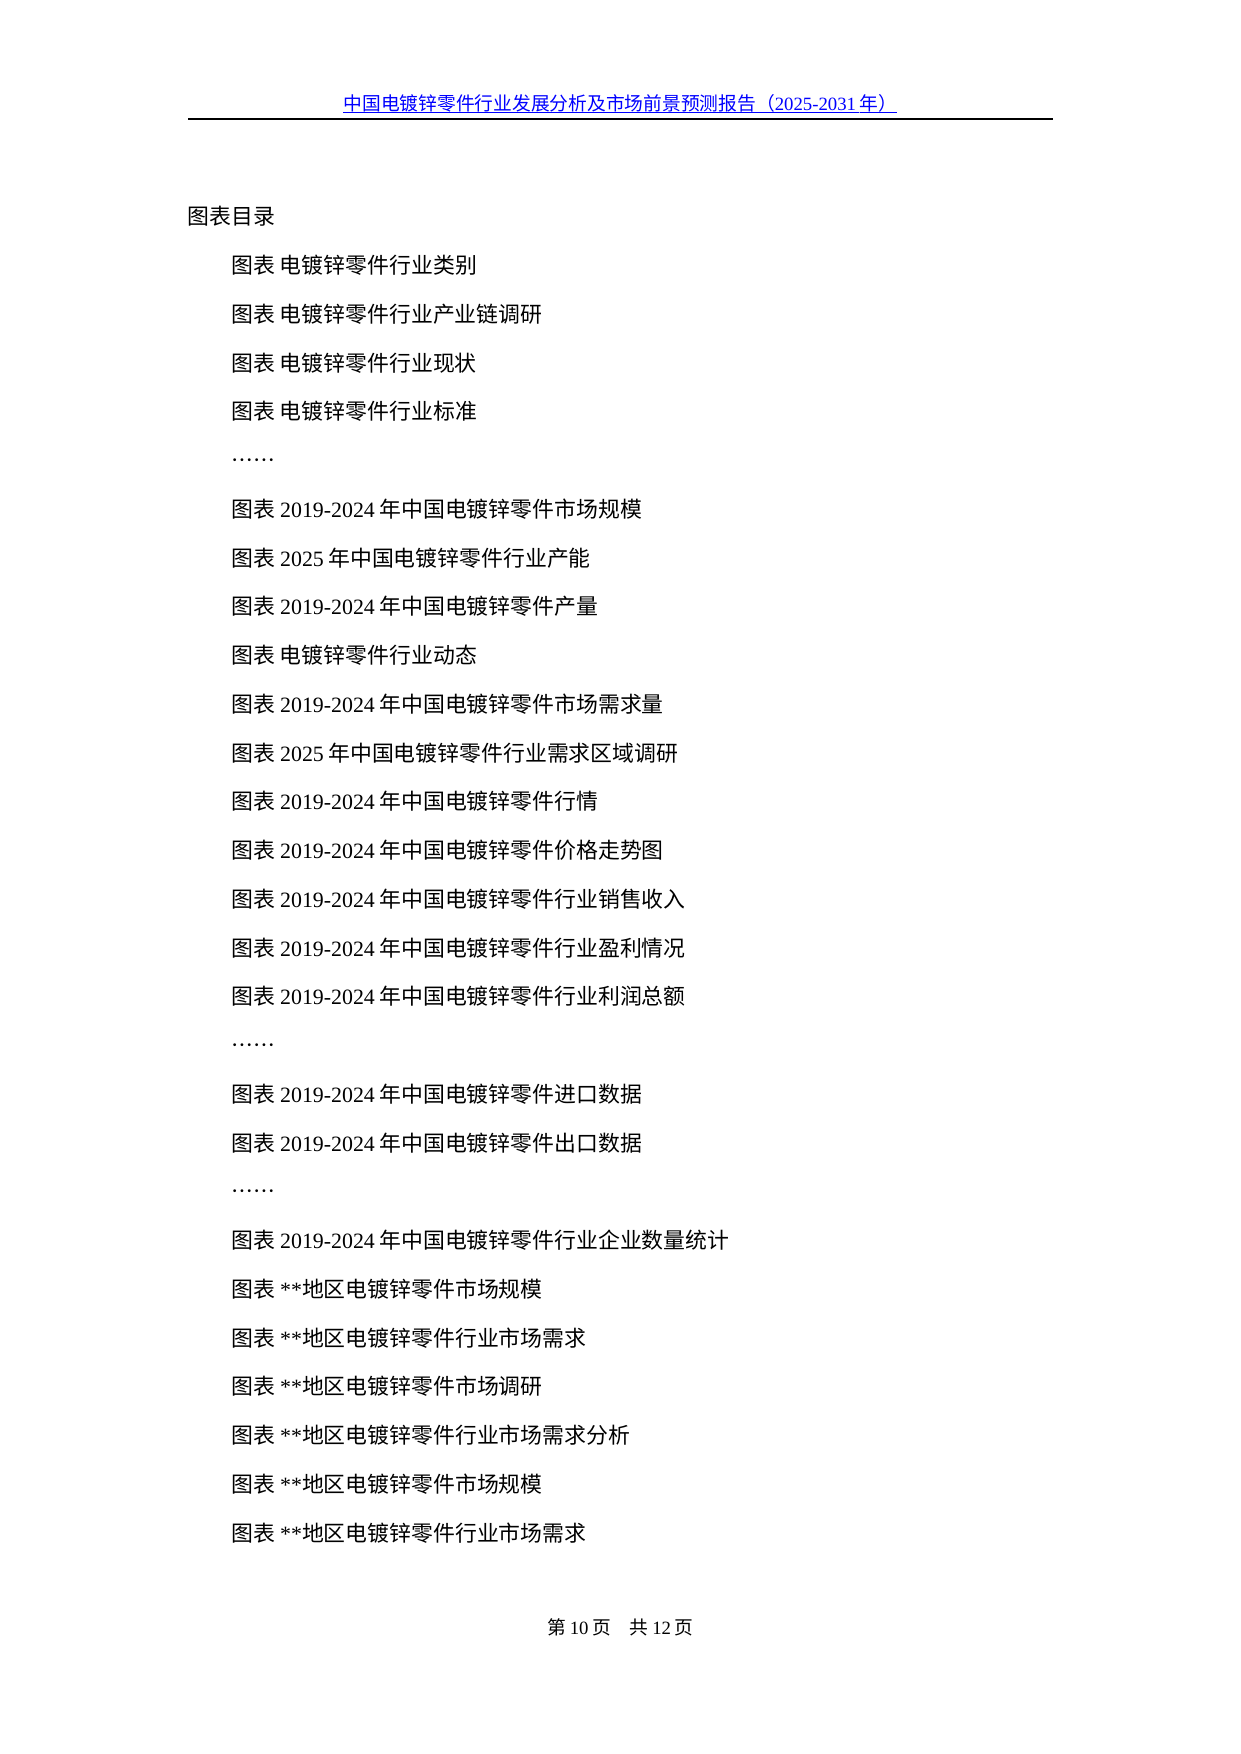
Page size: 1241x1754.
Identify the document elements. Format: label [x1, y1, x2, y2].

text [187, 150, 1053, 1548]
